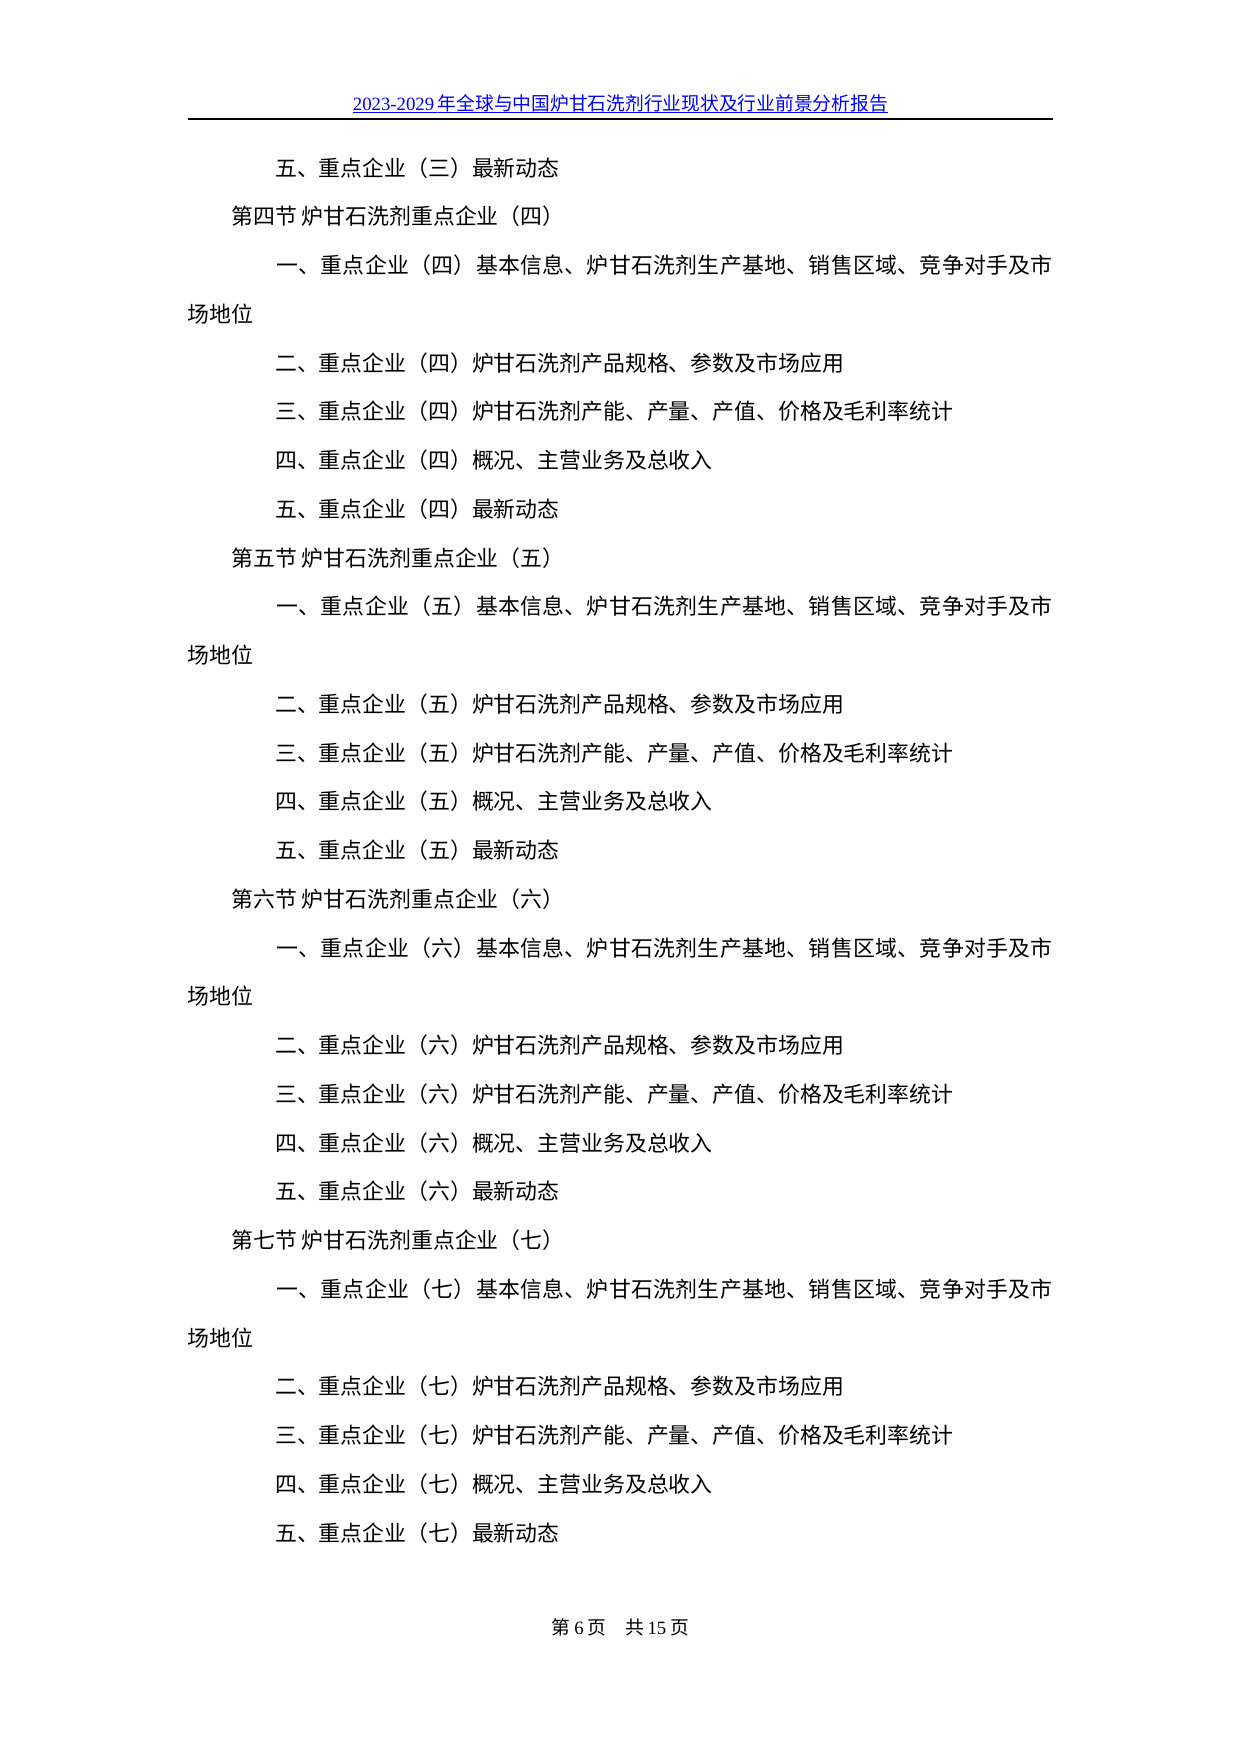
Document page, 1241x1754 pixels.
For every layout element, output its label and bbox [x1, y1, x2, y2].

text [187, 150, 1053, 1548]
